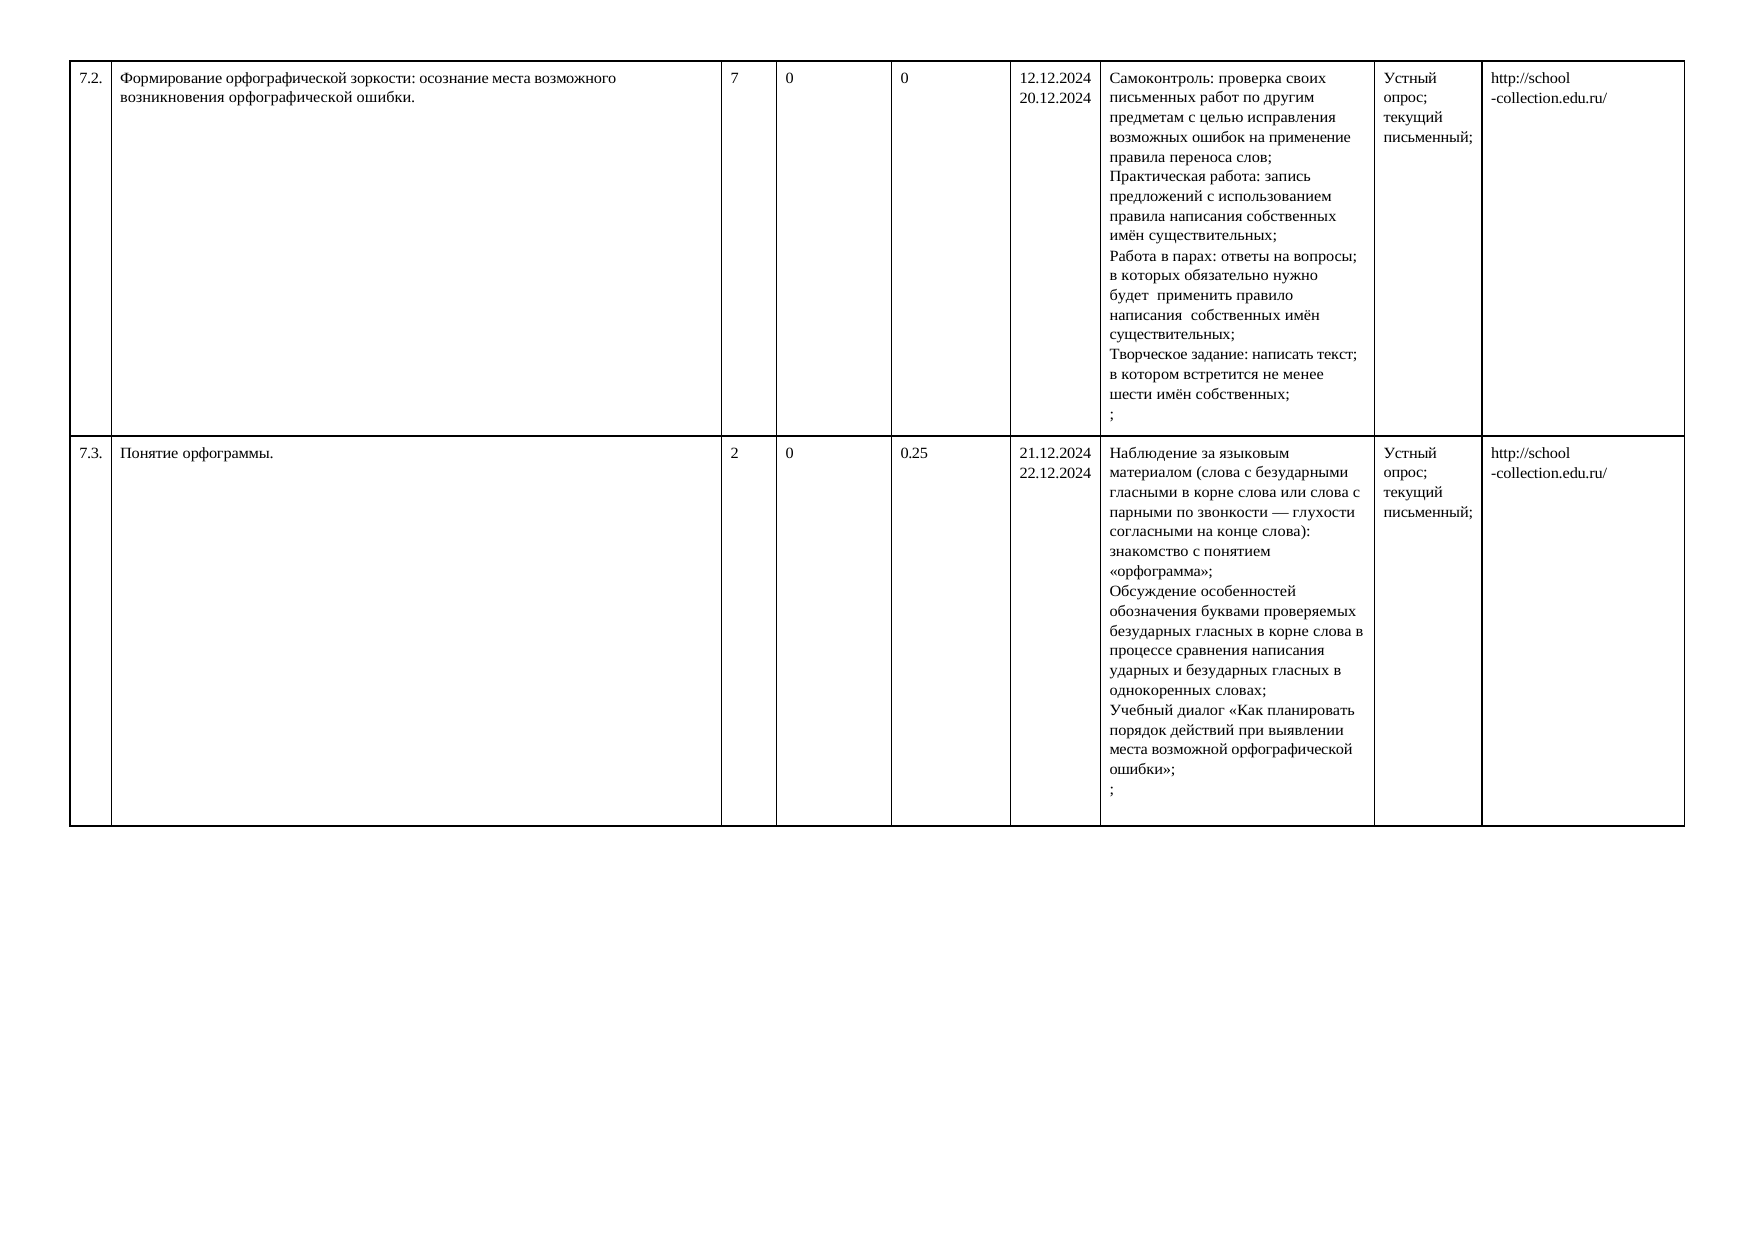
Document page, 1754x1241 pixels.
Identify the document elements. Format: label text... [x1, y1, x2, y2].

table_header Устный опрос; текущий письменный; [1375, 62, 1481, 435]
table_cell 0 [777, 437, 891, 825]
table_header http://school -collection.edu.ru/ [1483, 62, 1684, 435]
table_cell Понятие орфограммы. [112, 437, 721, 825]
table_cell 7.3. [71, 437, 111, 825]
table_header 0 [892, 62, 1010, 435]
table_header Самоконтроль: проверка своих письменных работ по другим предметам с целью исправления возможных ошибок на применение правила переноса слов; Практическая работа: запись предложений с использованием правила написания собственных имён существительных; Работа в парах: ответы на вопросы; в которых обязательно нужно будет применить правило написания собственных имён существительных; Творческое задание: написать текст; в котором встретится не менее шести имён собственных; ; [1101, 62, 1374, 435]
table_cell Наблюдение за языковым материалом (слова с безударными гласными в корне слова или слова с парными по звонкости — глухости согласными на конце слова): знакомство с понятием «орфограмма»; Обсуждение особенностей обозначения буквами проверяемых безударных гласных в корне слова в процессе сравнения написания ударных и безударных гласных в однокоренных словах; Учебный диалог «Как планировать порядок действий при выявлении места возможной орфографической ошибки»; ; [1101, 437, 1374, 825]
table_cell 0.25 [892, 437, 1010, 825]
table_header 7 [722, 62, 776, 435]
table_cell 2 [722, 437, 776, 825]
table_cell http://school -collection.edu.ru/ [1483, 437, 1684, 825]
table_header 7.2. [71, 62, 111, 435]
table_header 12.12.2024 20.12.2024 [1011, 62, 1100, 435]
table_header 0 [777, 62, 891, 435]
table_header Формирование орфографической зоркости: осознание места возможного возникновения орфографической ошибки. [112, 62, 721, 435]
table_cell 21.12.2024 22.12.2024 [1011, 437, 1100, 825]
table_cell Устный опрос; текущий письменный; [1375, 437, 1481, 825]
